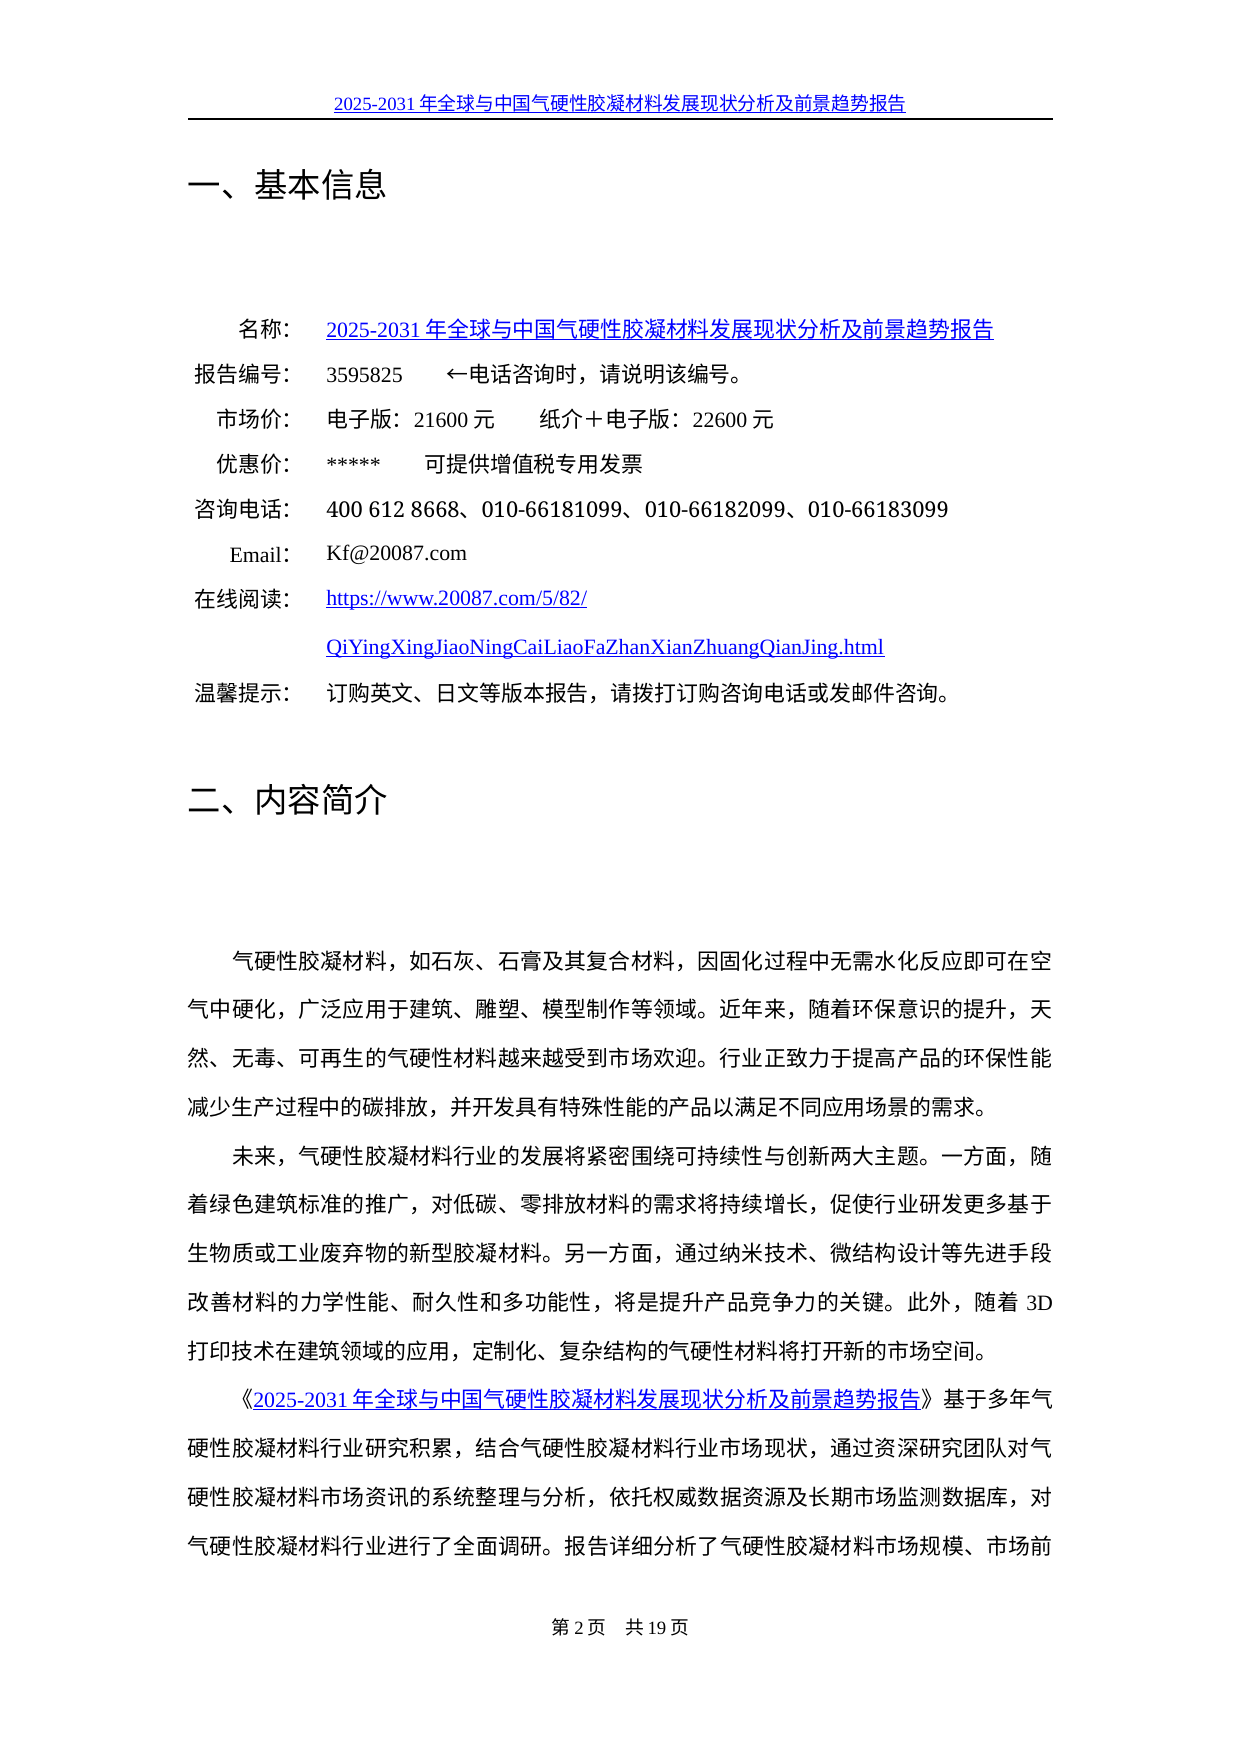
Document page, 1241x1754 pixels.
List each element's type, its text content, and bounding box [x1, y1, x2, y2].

table_cell 咨询电话： [167, 492, 315, 537]
table_cell 温馨提示： [167, 675, 315, 720]
table_cell [315, 582, 1073, 675]
table_header 名称： [167, 312, 315, 357]
table_cell 在线阅读： [167, 582, 315, 675]
table_cell 优惠价： [167, 447, 315, 492]
table_cell 订购英文、日文等版本报告，请拨打订购咨询电话或发邮件咨询。 [315, 675, 1073, 720]
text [187, 943, 1053, 1561]
title 二、内容简介 [187, 766, 1053, 831]
title 一、基本信息 [187, 150, 1053, 215]
table_cell 3595825 ←电话咨询时，请说明该编号。 [315, 357, 1073, 402]
table_cell Kf@20087.com [315, 537, 1073, 582]
table_cell Email： [167, 537, 315, 582]
table_cell 400 612 8668、010-66181099、010-66182099、010-66183099 [315, 492, 1073, 537]
table_cell 电子版：21600 元 纸介＋电子版：22600 元 [315, 402, 1073, 447]
table_header 2025-2031年全球与中国气硬性胶凝材料发展现状分析及前景趋势报告 [315, 312, 1073, 357]
table_cell 市场价： [167, 402, 315, 447]
table_cell ***** 可提供增值税专用发票 [315, 447, 1073, 492]
table_cell 报告编号： [167, 357, 315, 402]
